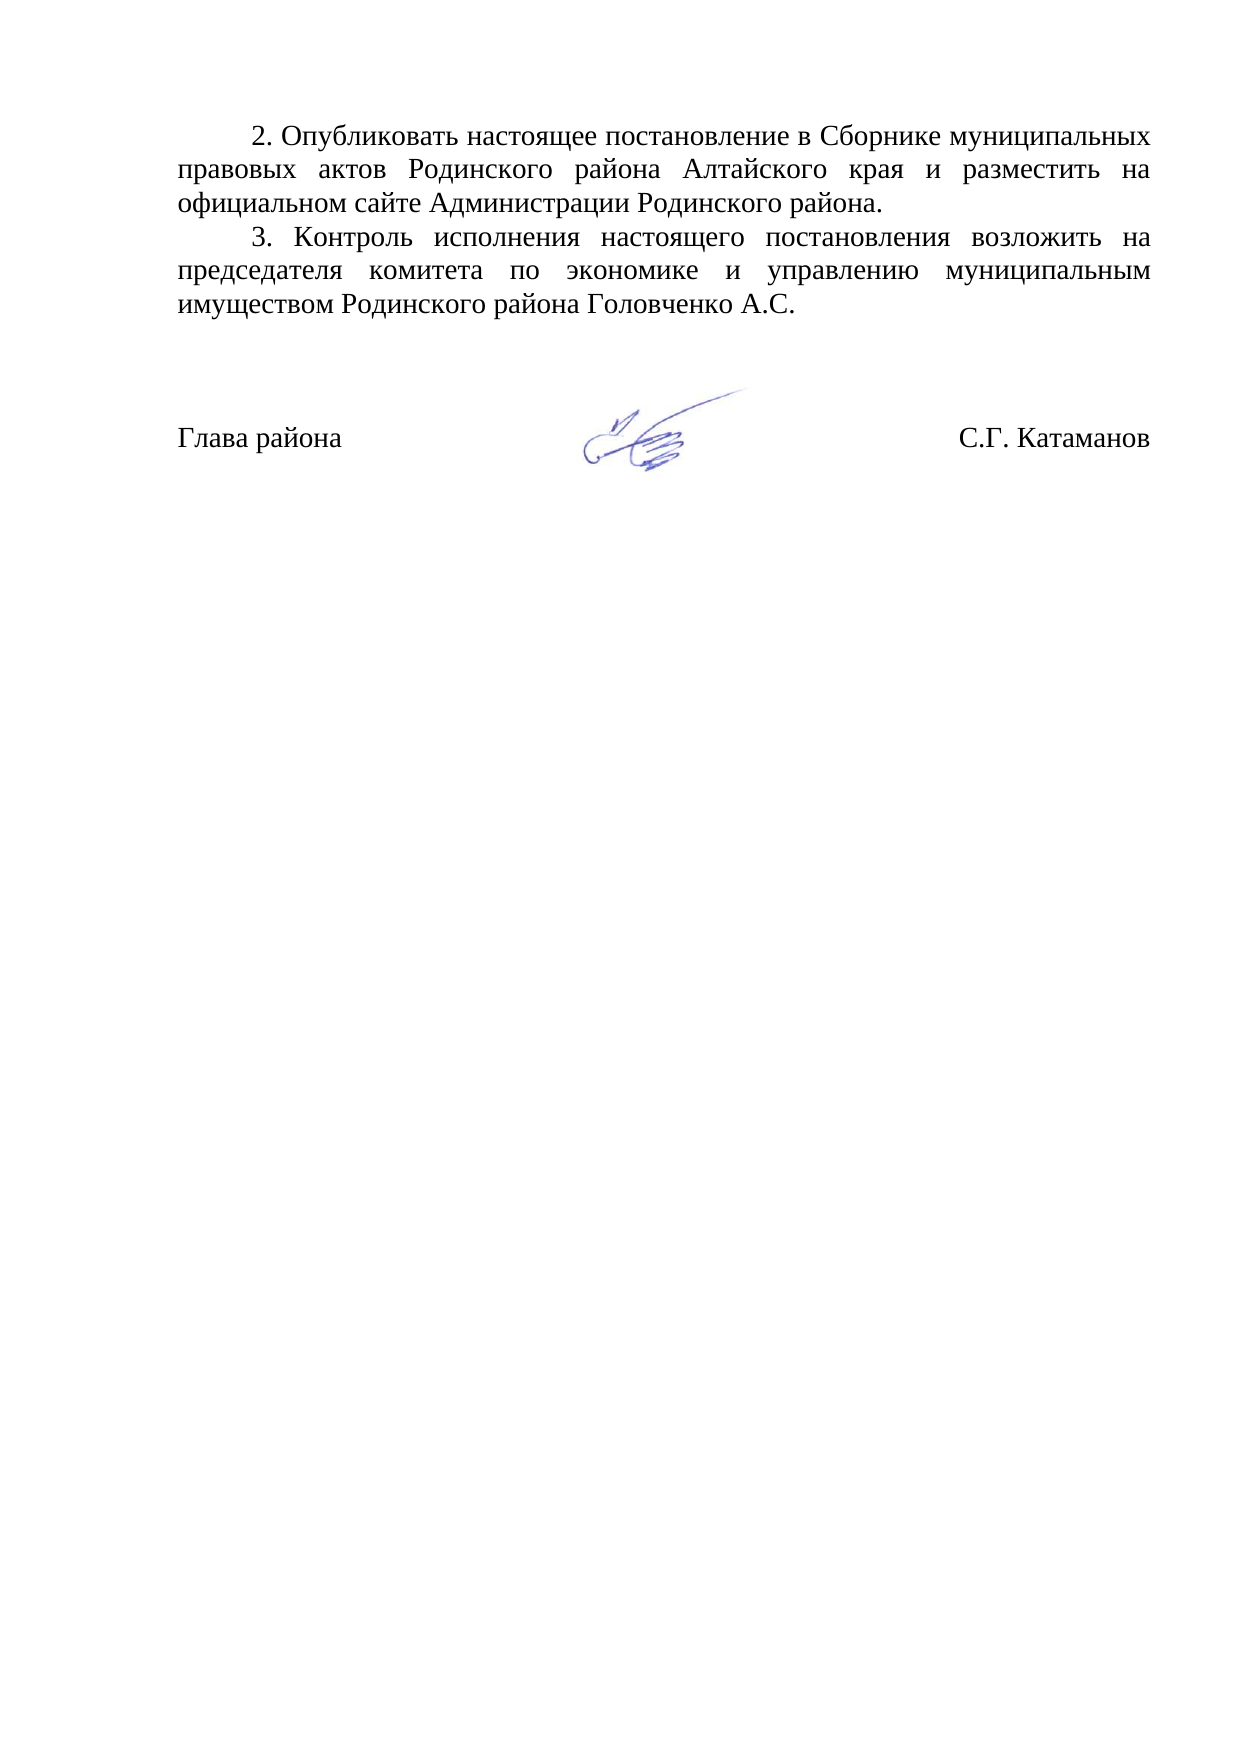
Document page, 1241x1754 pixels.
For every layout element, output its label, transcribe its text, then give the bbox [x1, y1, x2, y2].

text 2. Опубликовать настоящее постановление в Сборнике муниципальных правовых актов Родинского района Алтайского края и разместить на официальном сайте Администрации Родинского района. [177, 118, 1152, 219]
text Глава района С.Г. Катаманов [177, 420, 1152, 453]
picture [551, 453, 759, 489]
text 3. Контроль исполнения настоящего постановления возложить на председателя комитета по экономике и управлению муниципальным имуществом Родинского района Головченко А.С. [177, 219, 1152, 319]
picture [551, 380, 759, 420]
